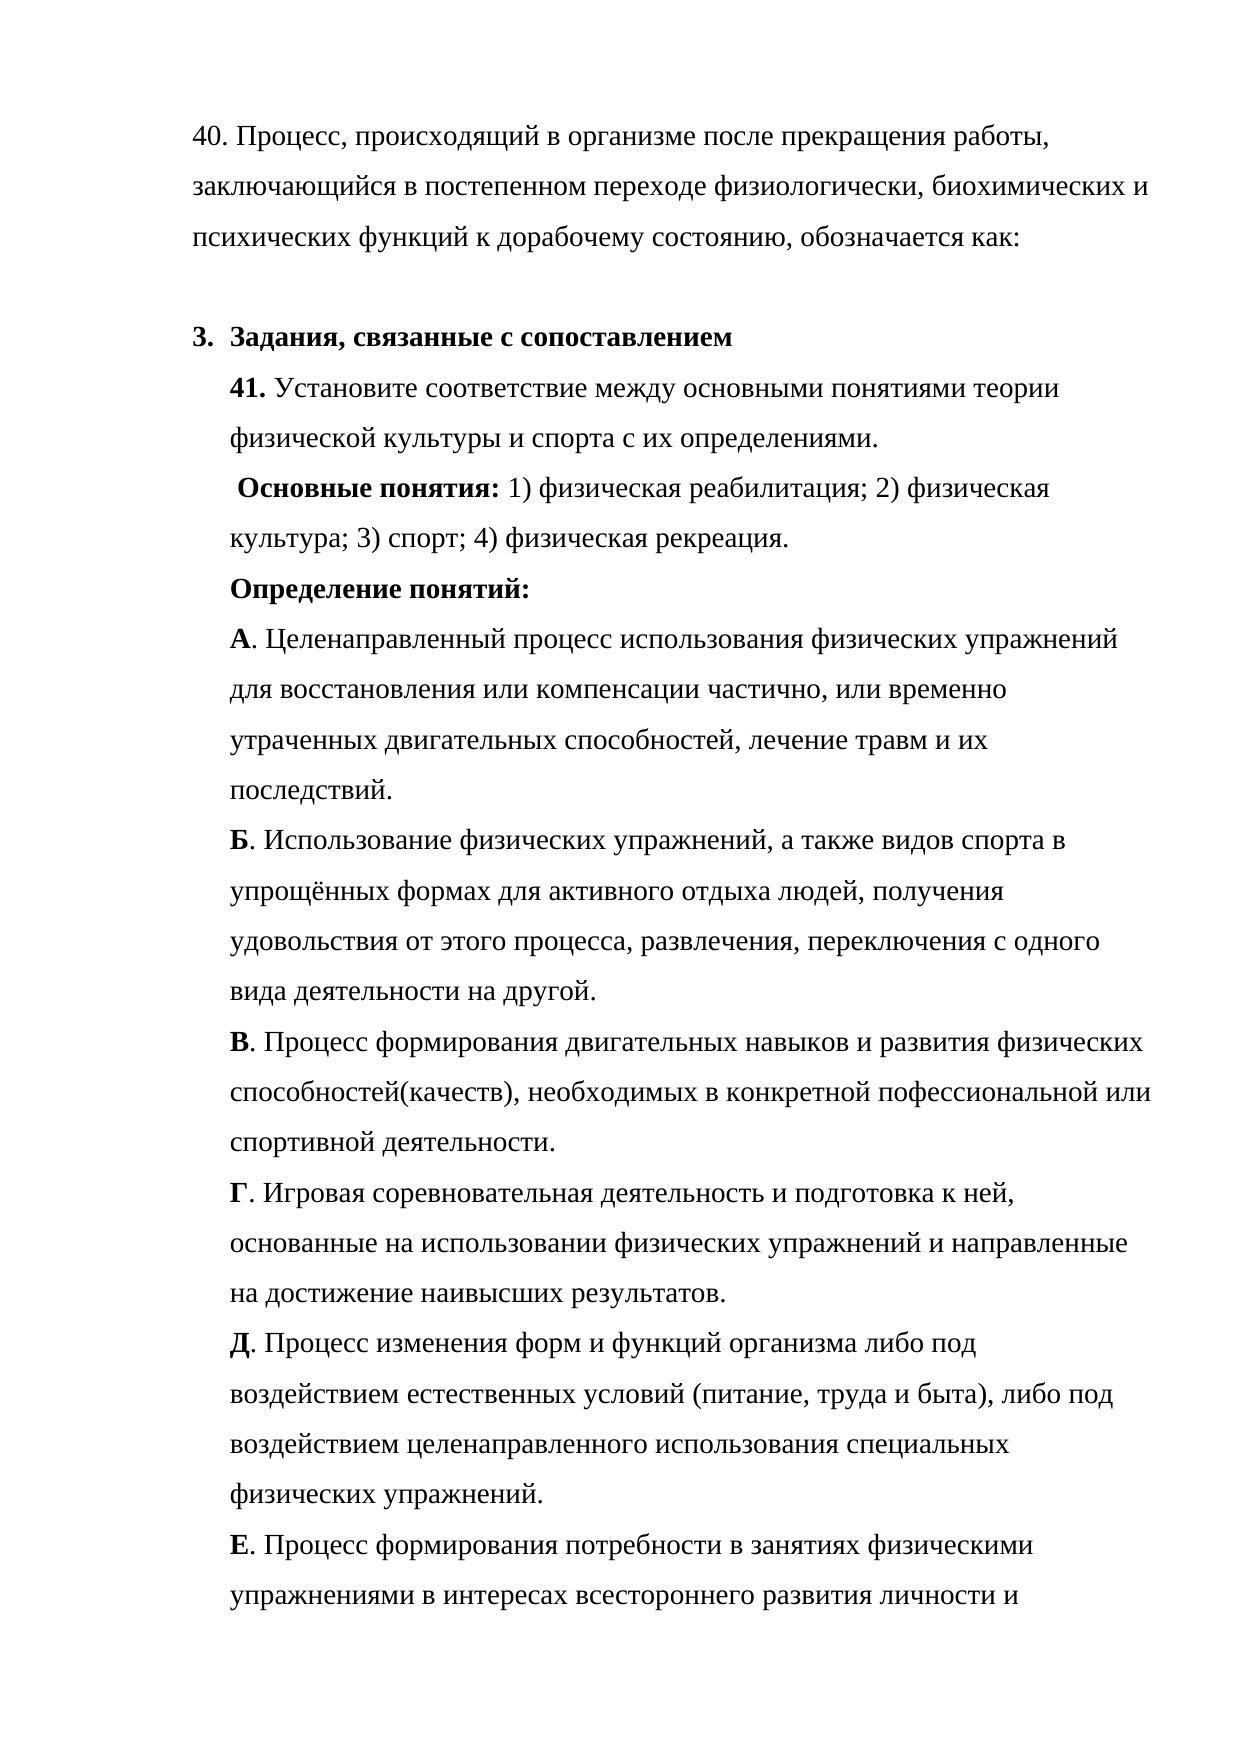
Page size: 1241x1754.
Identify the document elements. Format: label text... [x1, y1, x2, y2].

list Задания, связанные с сопоставлением [192, 319, 1152, 353]
list 41. Установите соответствие между основными понятиями теории физической культуры и спорта с их определениями. [229, 370, 1152, 453]
list Б. Использование физических упражнений, а также видов спорта в упрощённых формах для активного отдыха людей, получения удовольствия от этого процесса, развлечения, переключения с одного вида деятельности на другой. [229, 822, 1152, 1007]
list Основные понятия: 1) физическая реабилитация; 2) физическая культура; 3) спорт; 4) физическая рекреация. [229, 470, 1152, 554]
list Д. Процесс изменения форм и функций организма либо под воздействием естественных условий (питание, труда и быта), либо под воздействием целенаправленного использования специальных физических упражнений. [229, 1326, 1152, 1510]
list В. Процесс формирования двигательных навыков и развития физических способностей(качеств), необходимых в конкретной пофессиональной или спортивной деятельности. [229, 1024, 1152, 1158]
list А. Целенаправленный процесс использования физических упражнений для восстановления или компенсации частично, или временно утраченных двигательных способностей, лечение травм и их последствий. [229, 621, 1152, 806]
list Г. Игровая соревновательная деятельность и подготовка к ней, основанные на использовании физических упражнений и направленные на достижение наивысших результатов. [229, 1175, 1152, 1309]
text 40. Процесс, происходящий в организме после прекращения работы, заключающийся в постепенном переходе физиологически, биохимических и психических функций к дорабочему состоянию, обозначается как: [192, 118, 1152, 252]
list Определение понятий: [229, 571, 1152, 604]
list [229, 1527, 1152, 1611]
